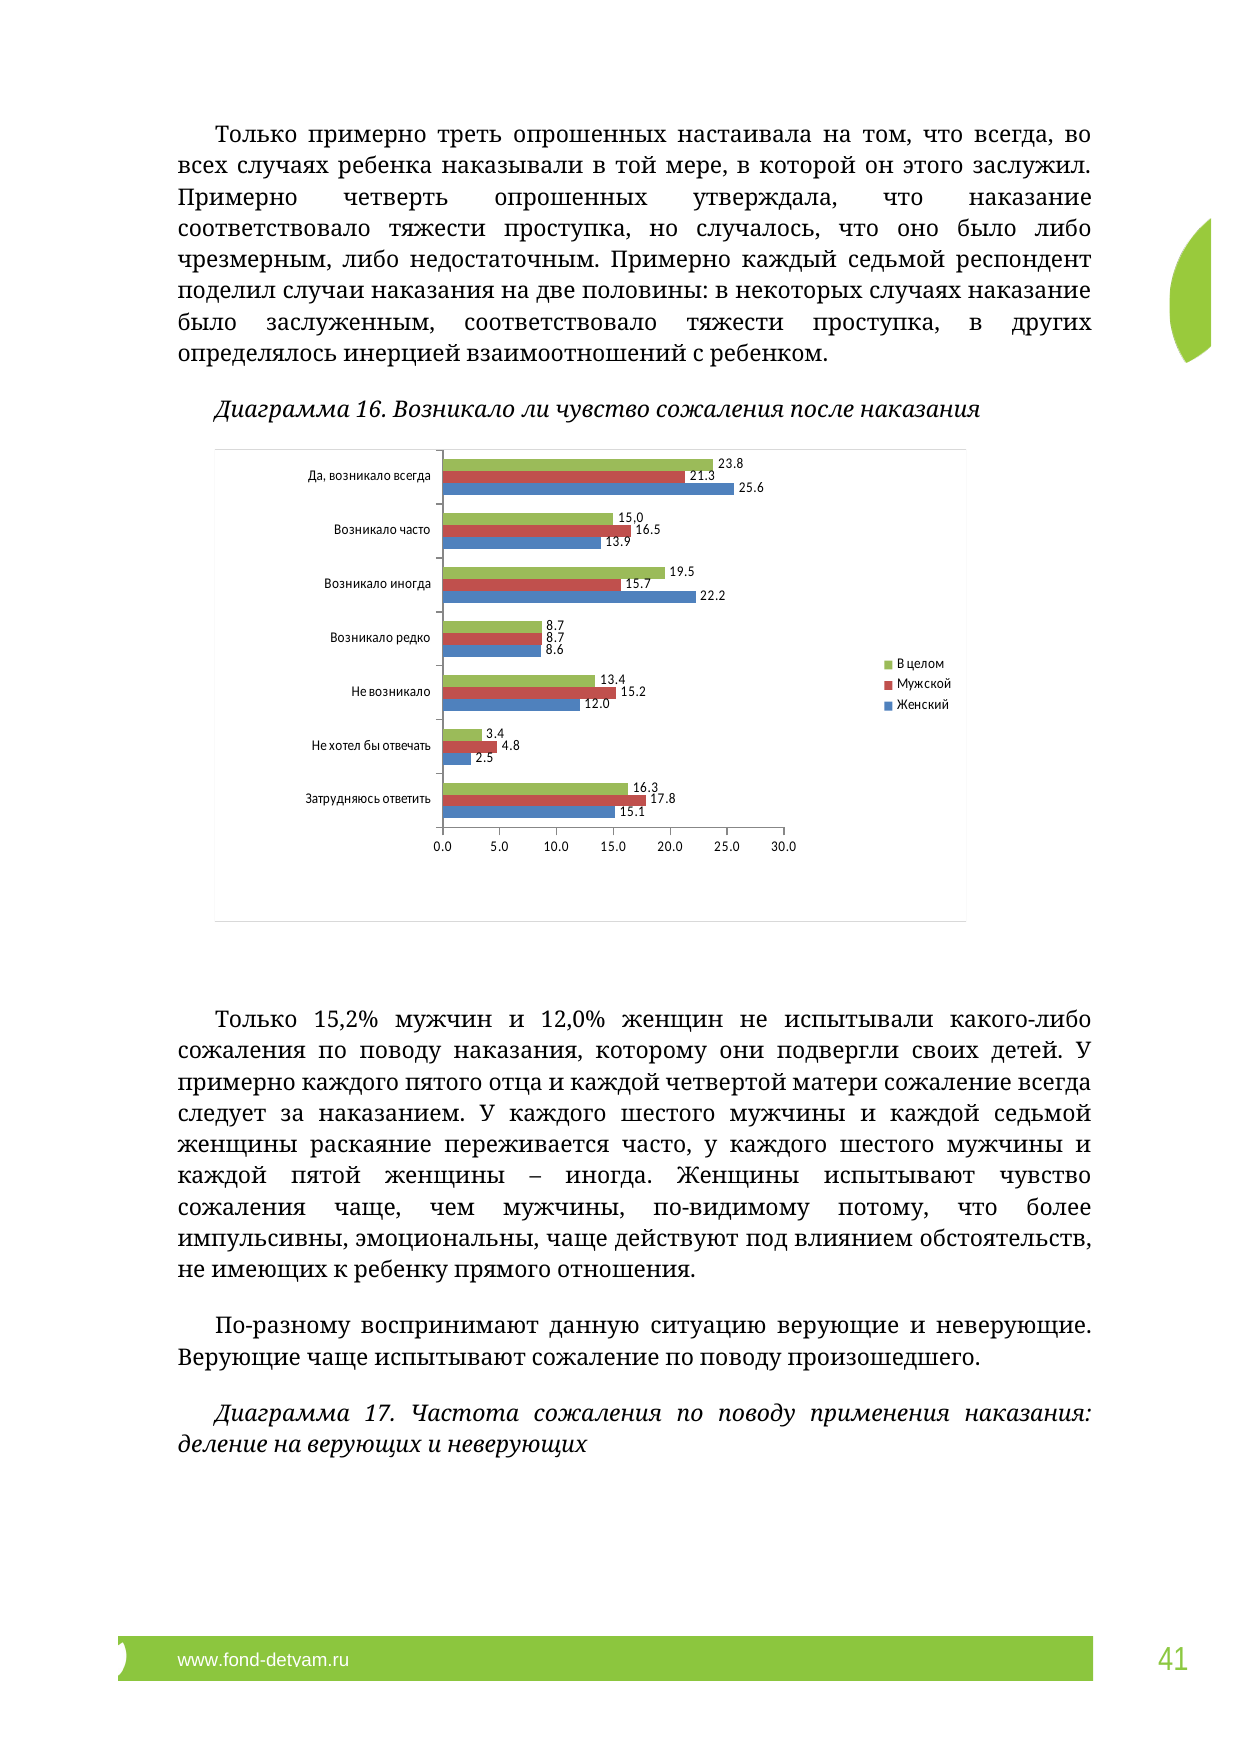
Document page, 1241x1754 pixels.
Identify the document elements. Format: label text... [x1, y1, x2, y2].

text Диаграмма 17. Частота сожаления по поводу применения наказания: деление на верующих и неверующих [177, 1397, 1092, 1459]
text По-разному воспринимают данную ситуацию верующие и неверующие. Верующие чаще испытывают сожаление по поводу произошедшего. [177, 1309, 1092, 1372]
text Только 15,2% мужчин и 12,0% женщин не испытывали какого-либо сожаления по поводу наказания, которому они подвергли своих детей. У примерно каждого пятого отца и каждой четвертой матери сожаление всегда следует за наказанием. У каждого шестого мужчины и каждой седьмой женщины раскаяние переживается часто, у каждого шестого мужчины и каждой пятой женщины – иногда. Женщины испытывают чувство сожаления чаще, чем мужчины, по-видимому потому, что более импульсивны, эмоциональны, чаще действуют под влиянием обстоятельств, не имеющих к ребенку прямого отношения. [177, 1003, 1092, 1284]
text Только примерно треть опрошенных настаивала на том, что всегда, во всех случаях ребенка наказывали в той мере, в которой он этого заслужил. Примерно четверть опрошенных утверждала, что наказание соответствовало тяжести проступка, но случалось, что оно было либо чрезмерным, либо недостаточным. Примерно каждый седьмой респондент поделил случаи наказания на две половины: в некоторых случаях наказание было заслуженным, соответствовало тяжести проступка, в других определялось инерцией взаимоотношений с ребенком. [177, 118, 1092, 368]
picture [118, 1636, 1094, 1681]
text Диаграмма 16. Возникало ли чувство сожаления после наказания [177, 393, 1092, 424]
picture [1169, 218, 1212, 363]
